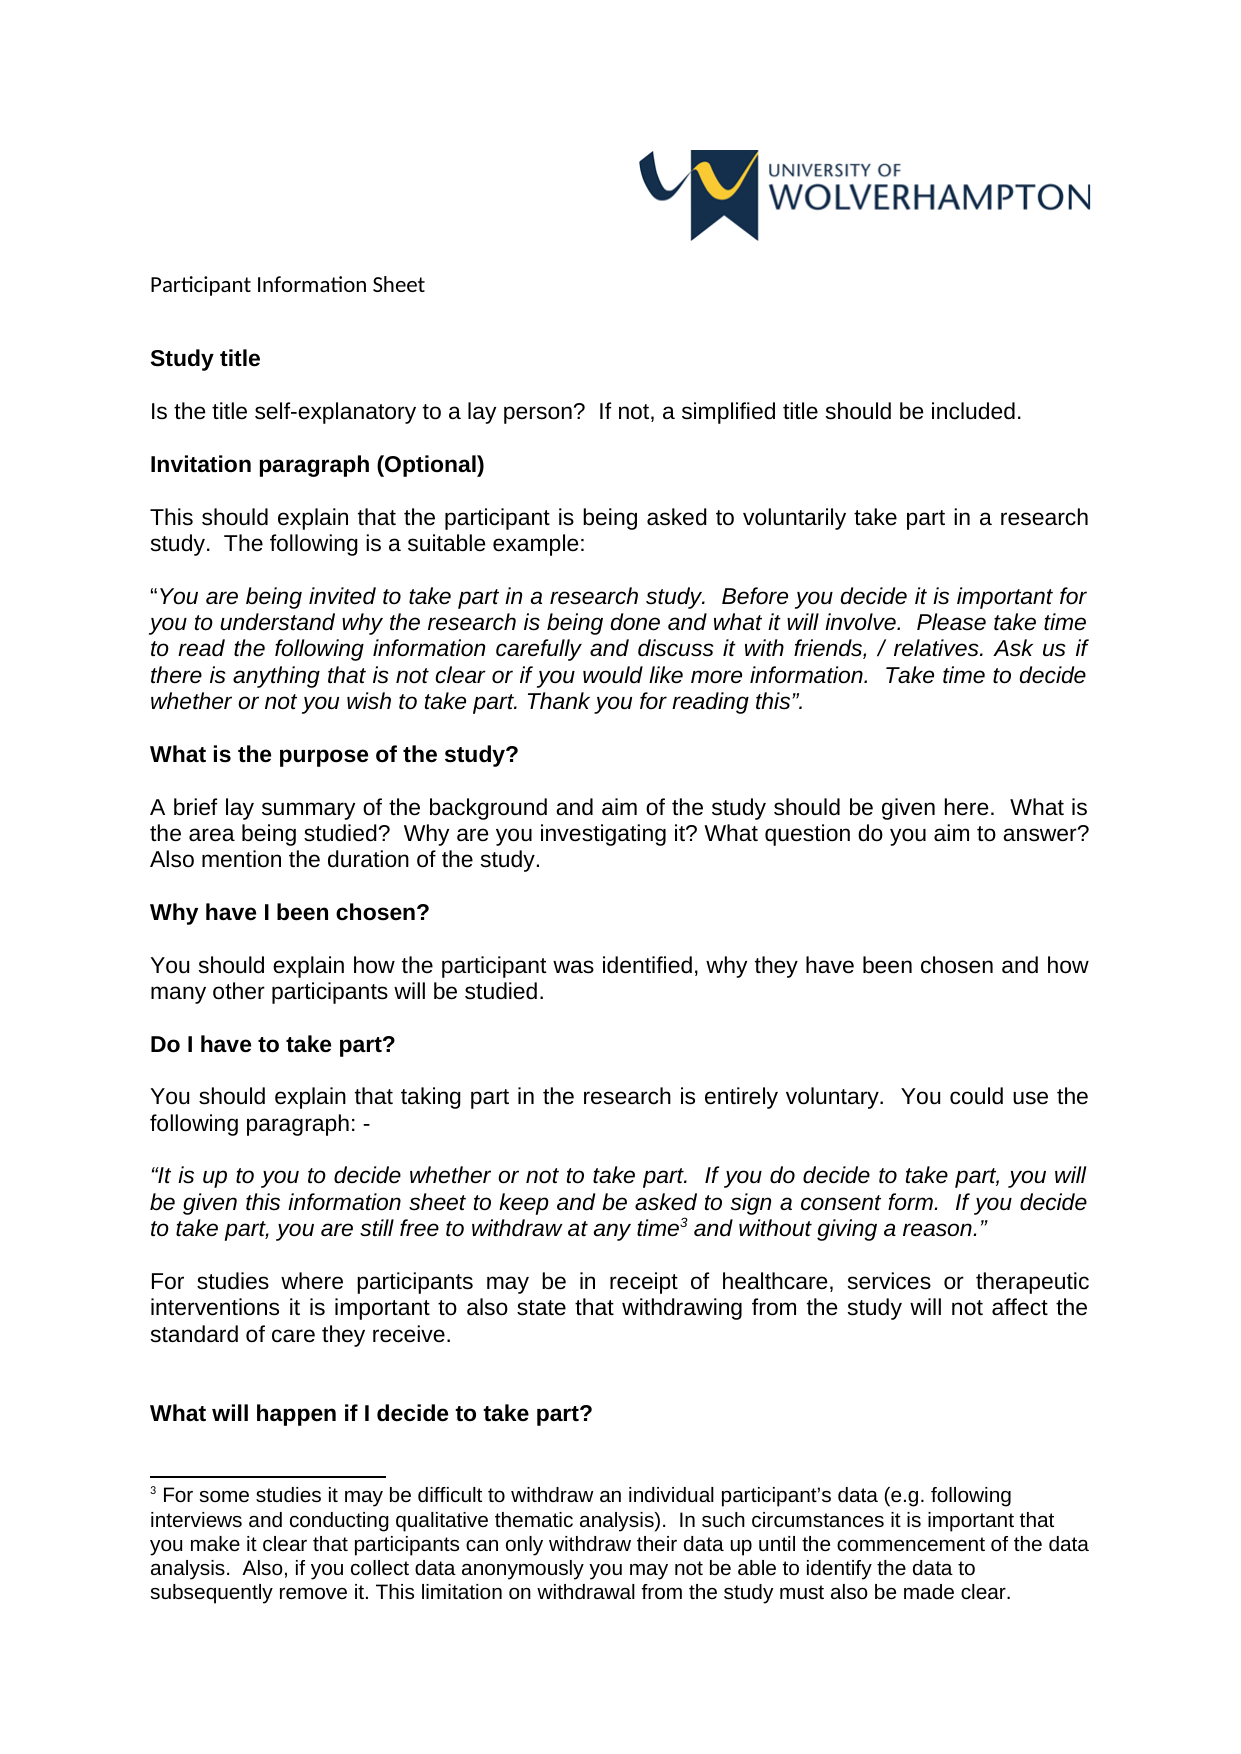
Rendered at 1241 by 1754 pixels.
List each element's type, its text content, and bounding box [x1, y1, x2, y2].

text “You are being invited to take part in a research study. Before you decide it is important for you to understand why the research is being done and what it will involve. Please take time to read the following information carefully and discuss it with friends, / relatives. Ask us if there is anything that is not clear or if you would like more information. Take time to decide whether or not you wish to take part. Thank you for reading this”. [150, 583, 1090, 714]
text What will happen if I decide to take part? [150, 1399, 1090, 1426]
text For studies where participants may be in receipt of healthcare, services or therapeutic interventions it is important to also state that withdrawing from the study will not affect the standard of care they receive. [150, 1268, 1090, 1347]
picture [639, 150, 1091, 241]
text Participant Information Sheet [150, 270, 1090, 298]
text What is the purpose of the study? [150, 741, 1090, 767]
text A brief lay summary of the background and aim of the study should be given here. What is the area being studied? Why are you investigating it? What question do you aim to answer? Also mention the duration of the study. [150, 793, 1090, 872]
text “It is up to you to decide whether or not to take part. If you do decide to take part, you will be given this information sheet to keep and be asked to sign a consent form. If you decide to take part, you are still free to withdraw at any time and without giving a reason.” [150, 1162, 1090, 1241]
text Is the title self-explanatory to a lay person? If not, a simplified title should be included. [150, 398, 1090, 424]
text Do I have to take part? [150, 1031, 1090, 1057]
text You should explain that taking part in the research is entirely voluntary. You could use the following paragraph: - [150, 1083, 1090, 1136]
text Invitation paragraph (Optional) [150, 451, 1090, 477]
text Study title [150, 345, 1090, 372]
text You should explain how the participant was identified, why they have been chosen and how many other participants will be studied. [150, 952, 1090, 1004]
text Why have I been chosen? [150, 899, 1090, 925]
text This should explain that the participant is being asked to voluntarily take part in a research study. The following is a suitable example: [150, 503, 1090, 556]
